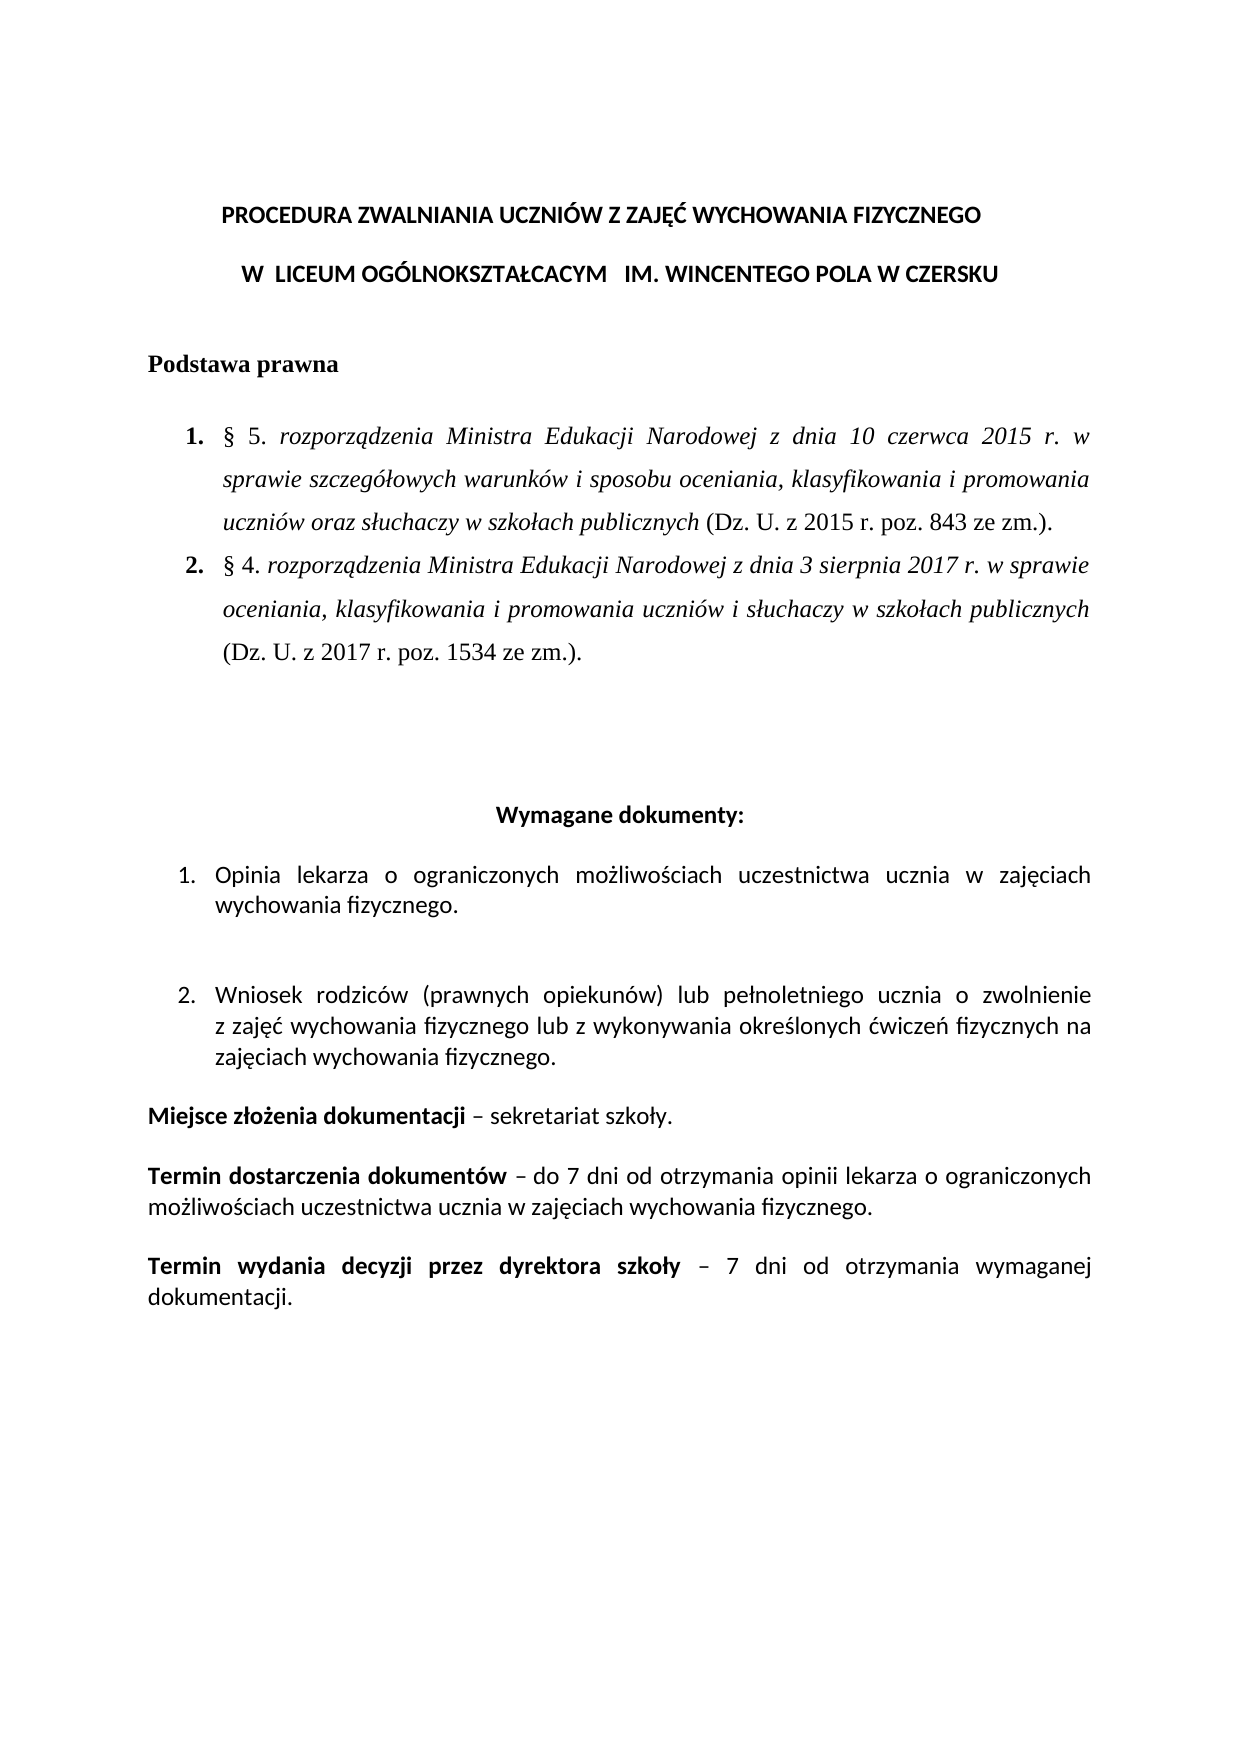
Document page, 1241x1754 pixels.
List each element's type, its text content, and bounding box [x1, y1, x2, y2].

text Miejsce złożenia dokumentacji – sekretariat szkoły. [148, 1100, 1093, 1131]
list Wniosek rodziców (prawnych opiekunów) lub pełnoletniego ucznia o zwolnienie z zajęć wychowania fizycznego lub z wykonywania określonych ćwiczeń fizycznych na zajęciach wychowania fizycznego. [177, 980, 1093, 1071]
text PROCEDURA ZWALNIANIA UCZNIÓW Z ZAJĘĆ WYCHOWANIA FIZYCZNEGO [148, 199, 1093, 229]
text W LICEUM OGÓLNOKSZTAŁCACYM IM. WINCENTEGO POLA W CZERSKU [148, 259, 1093, 289]
text Termin wydania decyzji przez dyrektora szkoły – 7 dni od otrzymania wymaganej dokumentacji. [148, 1250, 1093, 1311]
list § 5. rozporządzenia Ministra Edukacji Narodowej z dnia 10 czerwca 2015 r. w sprawie szczegółowych warunków i sposobu oceniania, klasyfikowania i promowania uczniów oraz słuchaczy w szkołach publicznych (Dz. U. z 2015 r. poz. 843 ze zm.). [185, 421, 1093, 536]
text Wymagane dokumenty: [148, 799, 1093, 830]
text Termin dostarczenia dokumentów – do 7 dni od otrzymania opinii lekarza o ograniczonych możliwościach uczestnictwa ucznia w zajęciach wychowania fizycznego. [148, 1160, 1093, 1221]
list § 4. rozporządzenia Ministra Edukacji Narodowej z dnia 3 sierpnia 2017 r. w sprawie oceniania, klasyfikowania i promowania uczniów i słuchaczy w szkołach publicznych (Dz. U. z 2017 r. poz. 1534 ze zm.). [185, 551, 1093, 666]
list Opinia lekarza o ograniczonych możliwościach uczestnictwa ucznia w zajęciach wychowania fizycznego. [177, 859, 1093, 920]
text Podstawa prawna [148, 349, 1093, 378]
